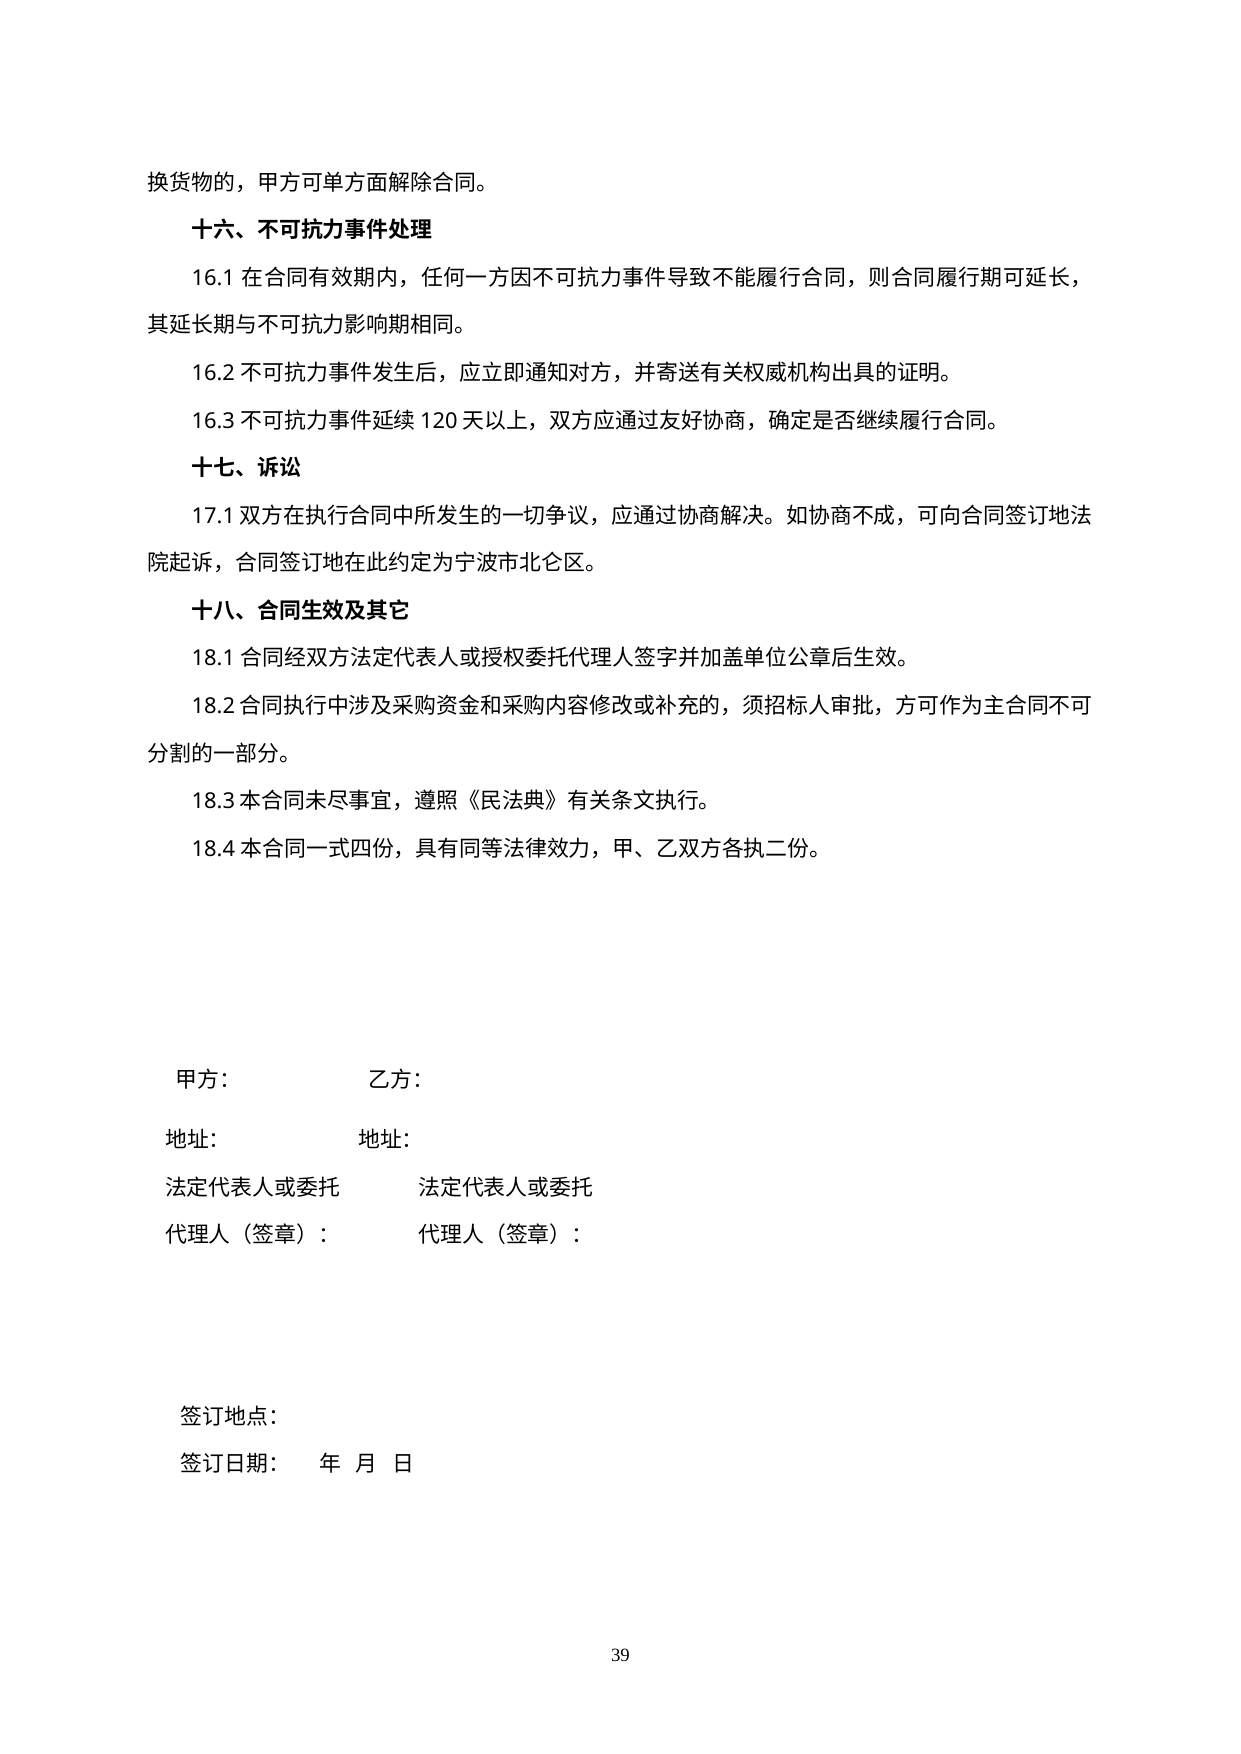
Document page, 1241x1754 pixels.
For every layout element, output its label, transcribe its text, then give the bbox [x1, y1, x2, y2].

text 17.1双方在执行合同中所发生的一切争议，应通过协商解决。如协商不成，可向合同签订地法院起诉，合同签订地在此约定为宁波市北仑区。 [148, 498, 1092, 577]
text 十六、不可抗力事件处理 [148, 212, 1092, 244]
text 16.1 在合同有效期内，任何一方因不可抗力事件导致不能履行合同，则合同履行期可延长，其延长期与不可抗力影响期相同。 [148, 260, 1092, 339]
text 法定代表人或委托 法定代表人或委托 [148, 1170, 1092, 1201]
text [148, 165, 1092, 197]
text 18.3本合同未尽事宜，遵照《民法典》有关条文执行。 [148, 783, 1092, 815]
text 18.4 本合同一式四份，具有同等法律效力，甲、乙双方各执二份。 [148, 831, 1092, 862]
text 十七、诉讼 [148, 450, 1092, 482]
text 签订日期： 年 月 日 [148, 1446, 1092, 1478]
text 签订地点： [148, 1399, 1092, 1431]
text 地址： 地址： [148, 1122, 1092, 1154]
text 16.2 不可抗力事件发生后，应立即通知对方，并寄送有关权威机构出具的证明。 [148, 355, 1092, 387]
text 甲方： 乙方： [169, 1062, 1092, 1094]
text 16.3 不可抗力事件延续120天以上，双方应通过友好协商，确定是否继续履行合同。 [148, 403, 1092, 434]
text 十八、合同生效及其它 [148, 593, 1092, 624]
text 18.1 合同经双方法定代表人或授权委托代理人签字并加盖单位公章后生效。 [148, 640, 1092, 672]
text 18.2合同执行中涉及采购资金和采购内容修改或补充的，须招标人审批，方可作为主合同不可分割的一部分。 [148, 688, 1092, 767]
text 代理人（签章）： 代理人（签章）： [148, 1217, 1092, 1249]
